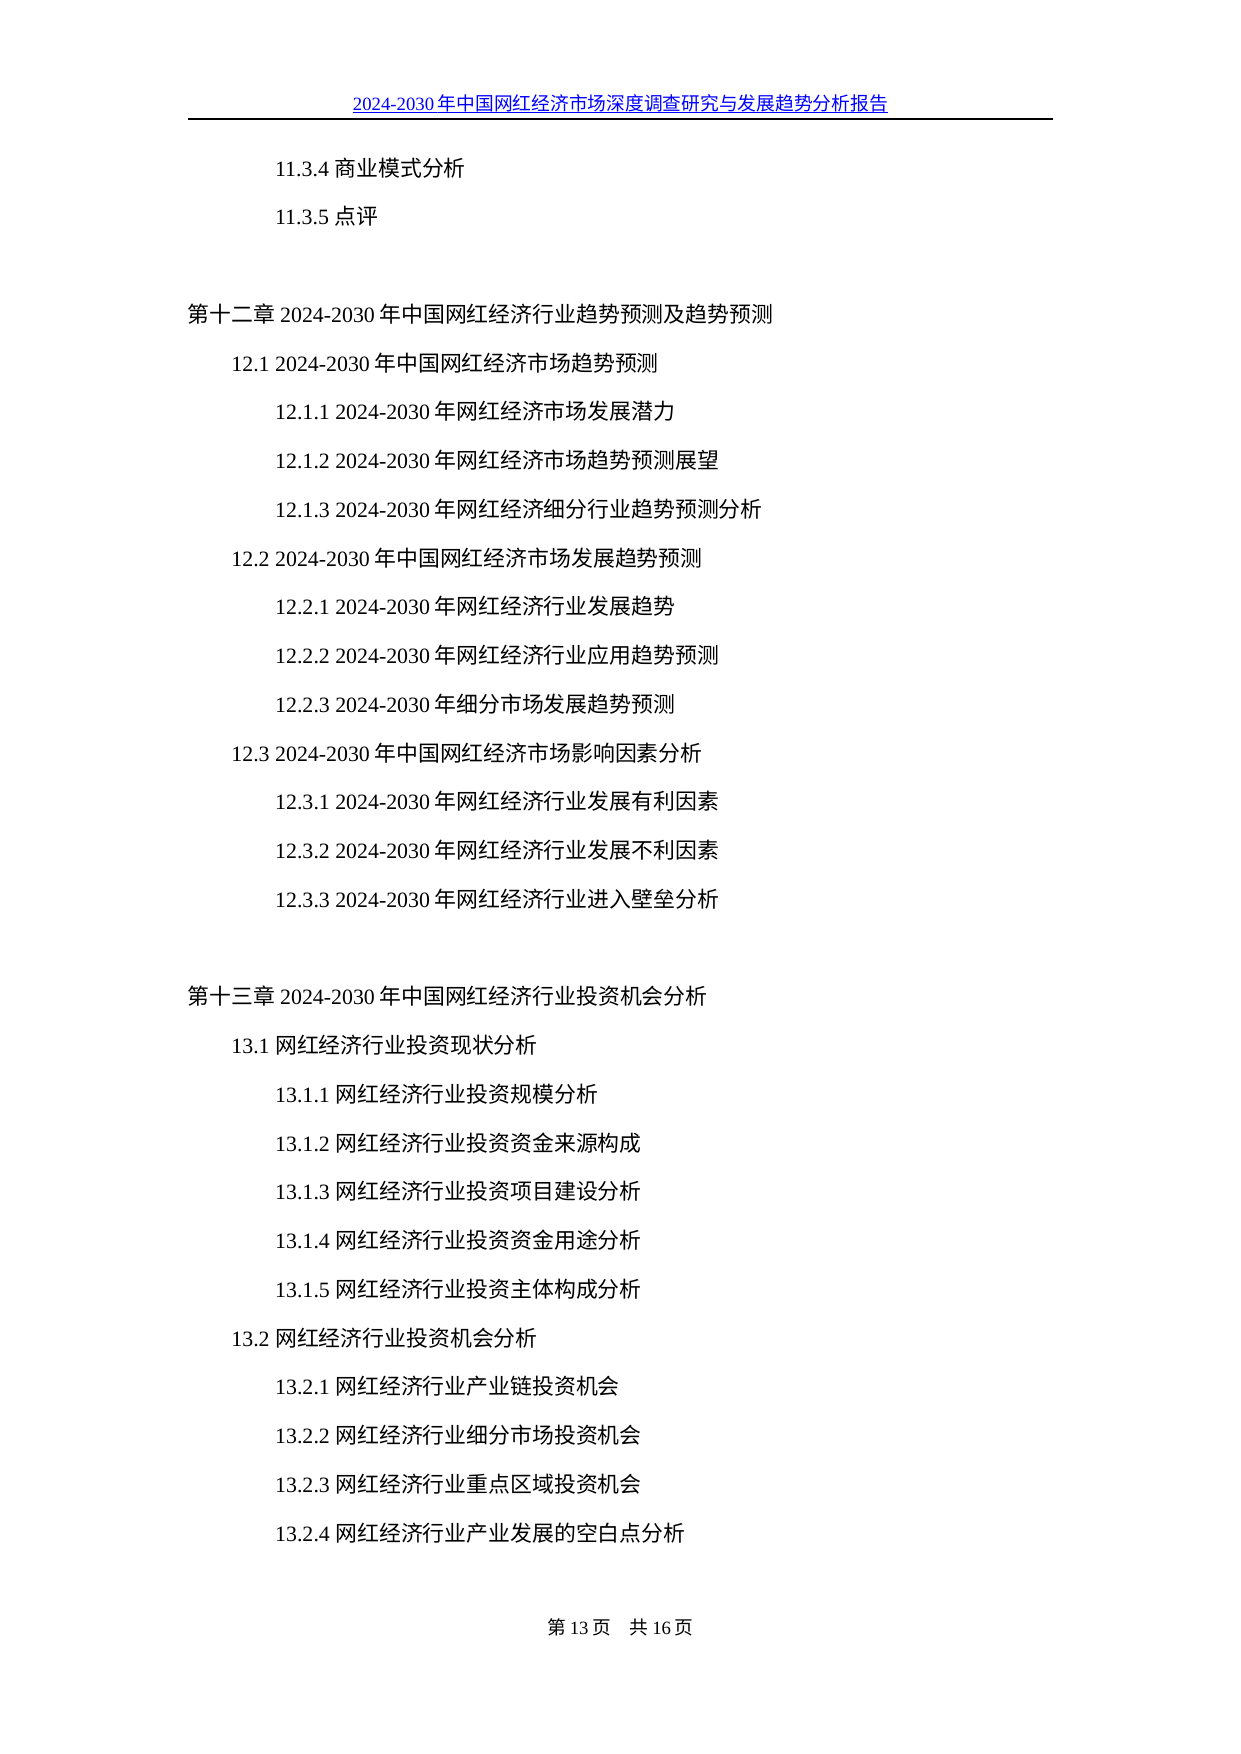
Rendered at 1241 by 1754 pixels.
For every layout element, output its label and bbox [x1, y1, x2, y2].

text [187, 150, 1053, 1548]
